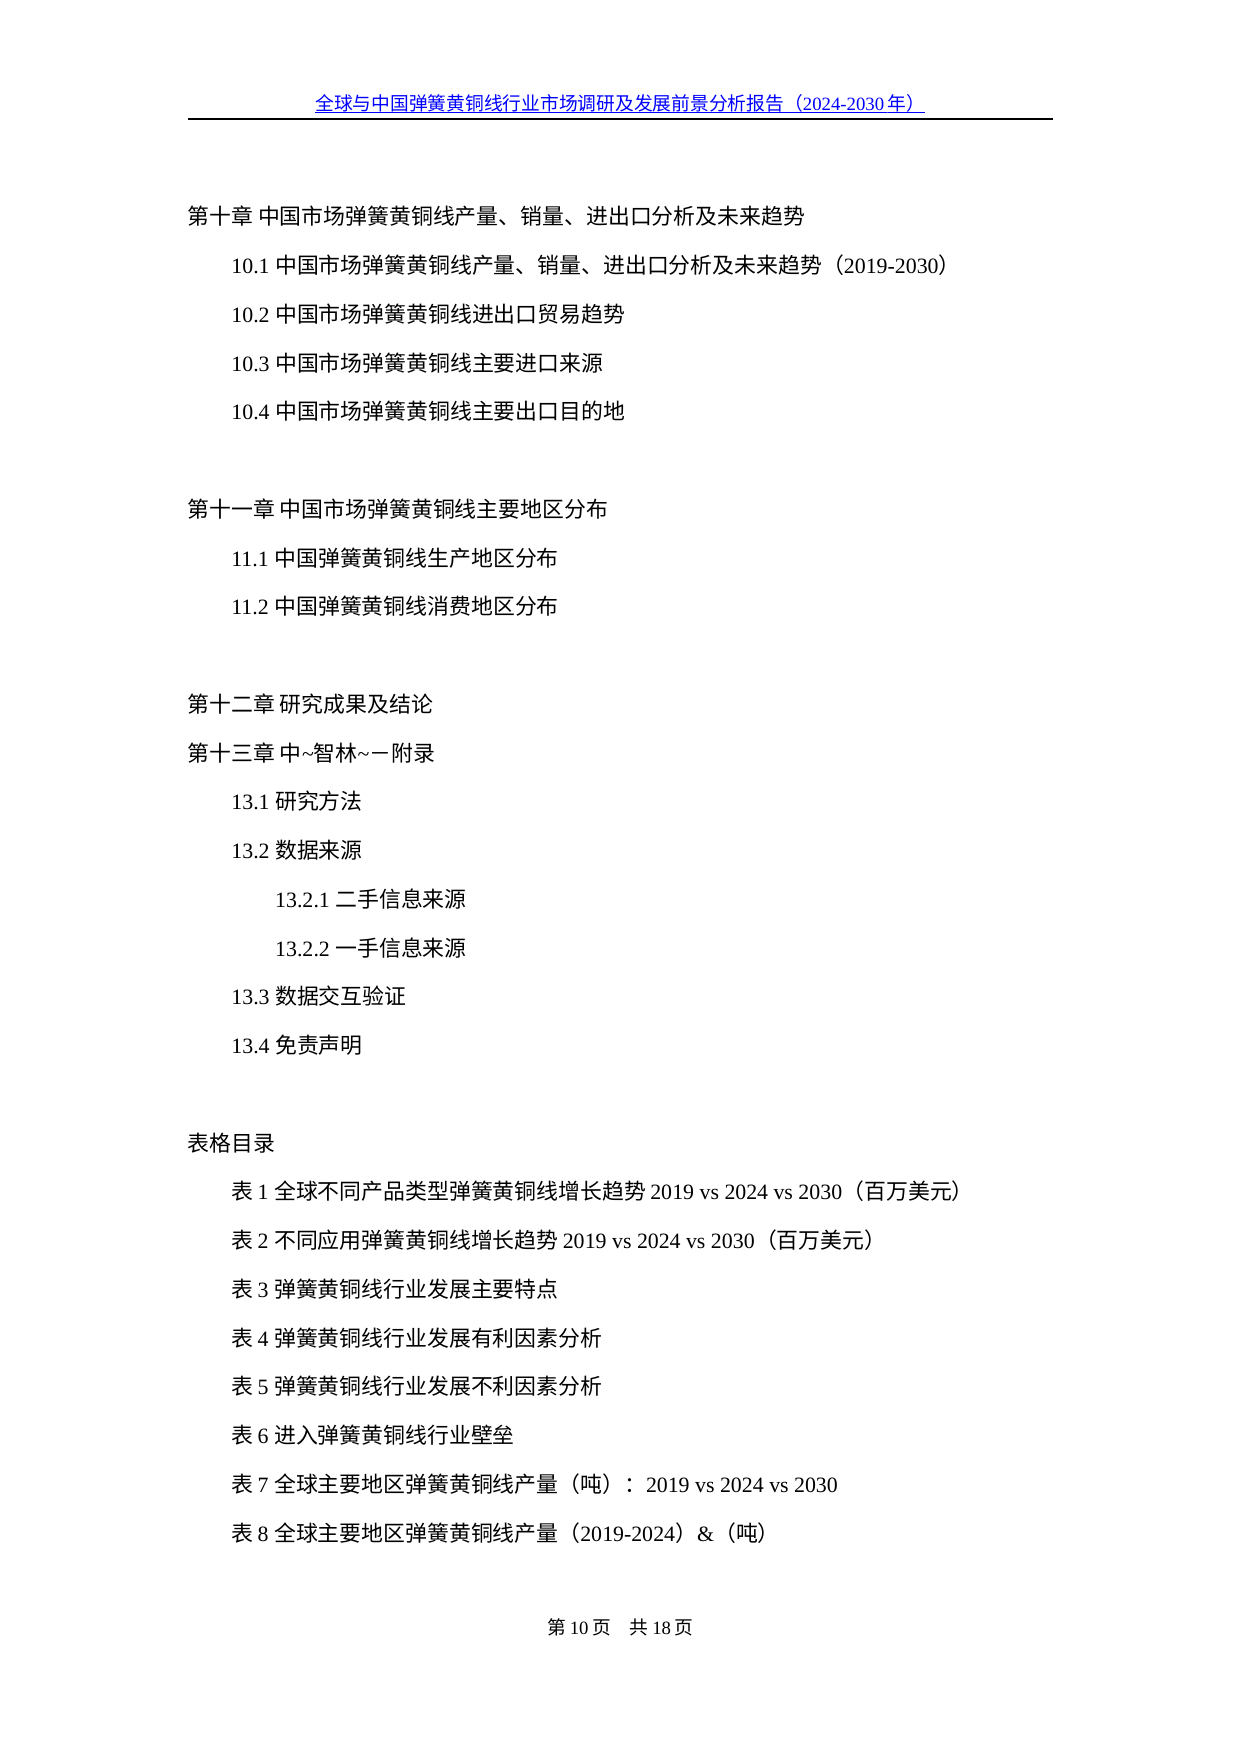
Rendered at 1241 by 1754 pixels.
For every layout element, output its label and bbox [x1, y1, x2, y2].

text [187, 150, 1053, 1548]
